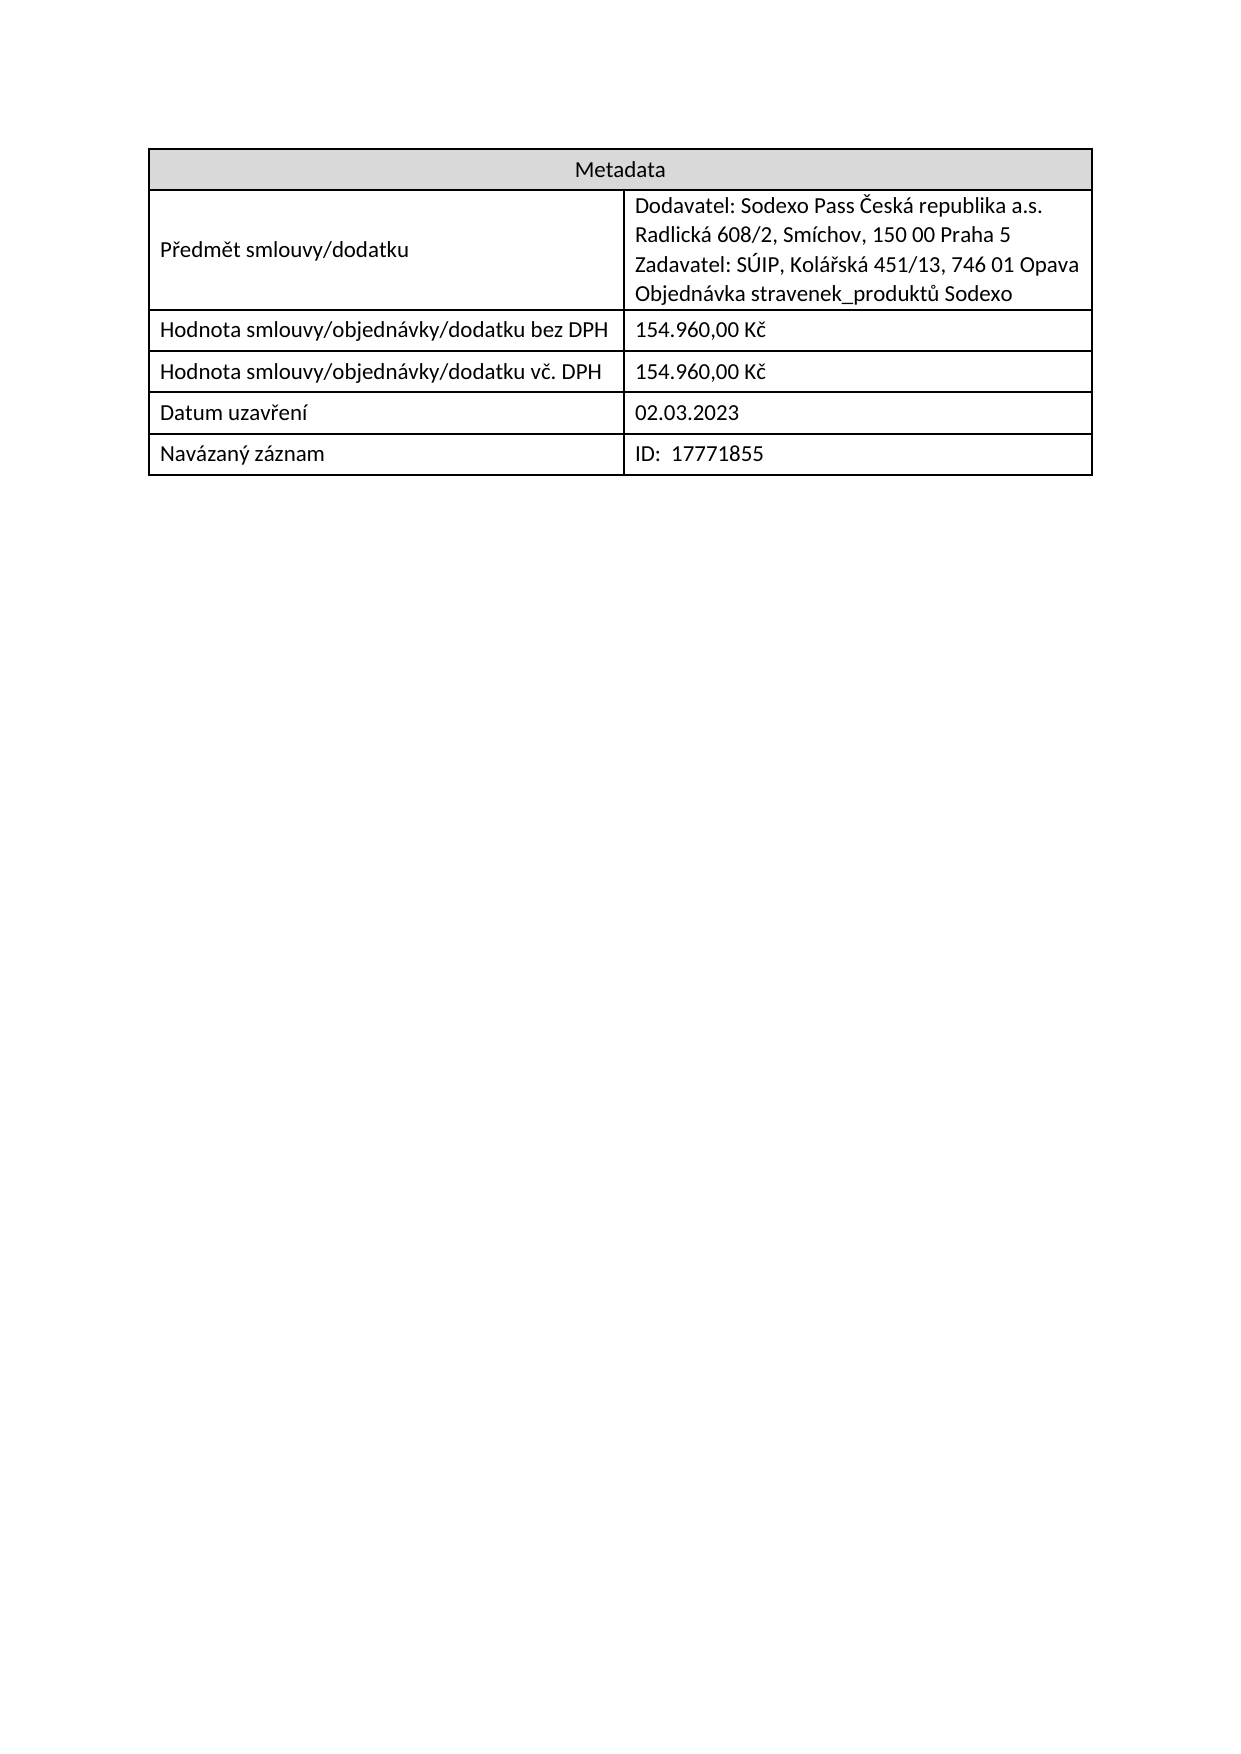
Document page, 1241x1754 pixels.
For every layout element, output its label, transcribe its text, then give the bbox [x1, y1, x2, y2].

table_cell Datum uzavření [150, 393, 623, 432]
table_cell Hodnota smlouvy/objednávky/dodatku bez DPH [150, 311, 623, 350]
table_cell 154.960,00 Kč [625, 352, 1091, 391]
table_cell Hodnota smlouvy/objednávky/dodatku vč. DPH [150, 352, 623, 391]
table_cell ID: 17771855 [625, 435, 1091, 474]
table_header Metadata [150, 150, 1091, 189]
table_cell 02.03.2023 [625, 393, 1091, 432]
table_cell Navázaný záznam [150, 435, 623, 474]
table_cell Předmět smlouvy/dodatku [150, 191, 623, 308]
table_cell Dodavatel: Sodexo Pass Česká republika a.s. Radlická 608/2, Smíchov, 150 00 Praha 5 Zadavatel: SÚIP, Kolářská 451/13, 746 01 Opava Objednávka stravenek_produktů Sodexo [625, 191, 1091, 308]
table_cell 154.960,00 Kč [625, 311, 1091, 350]
